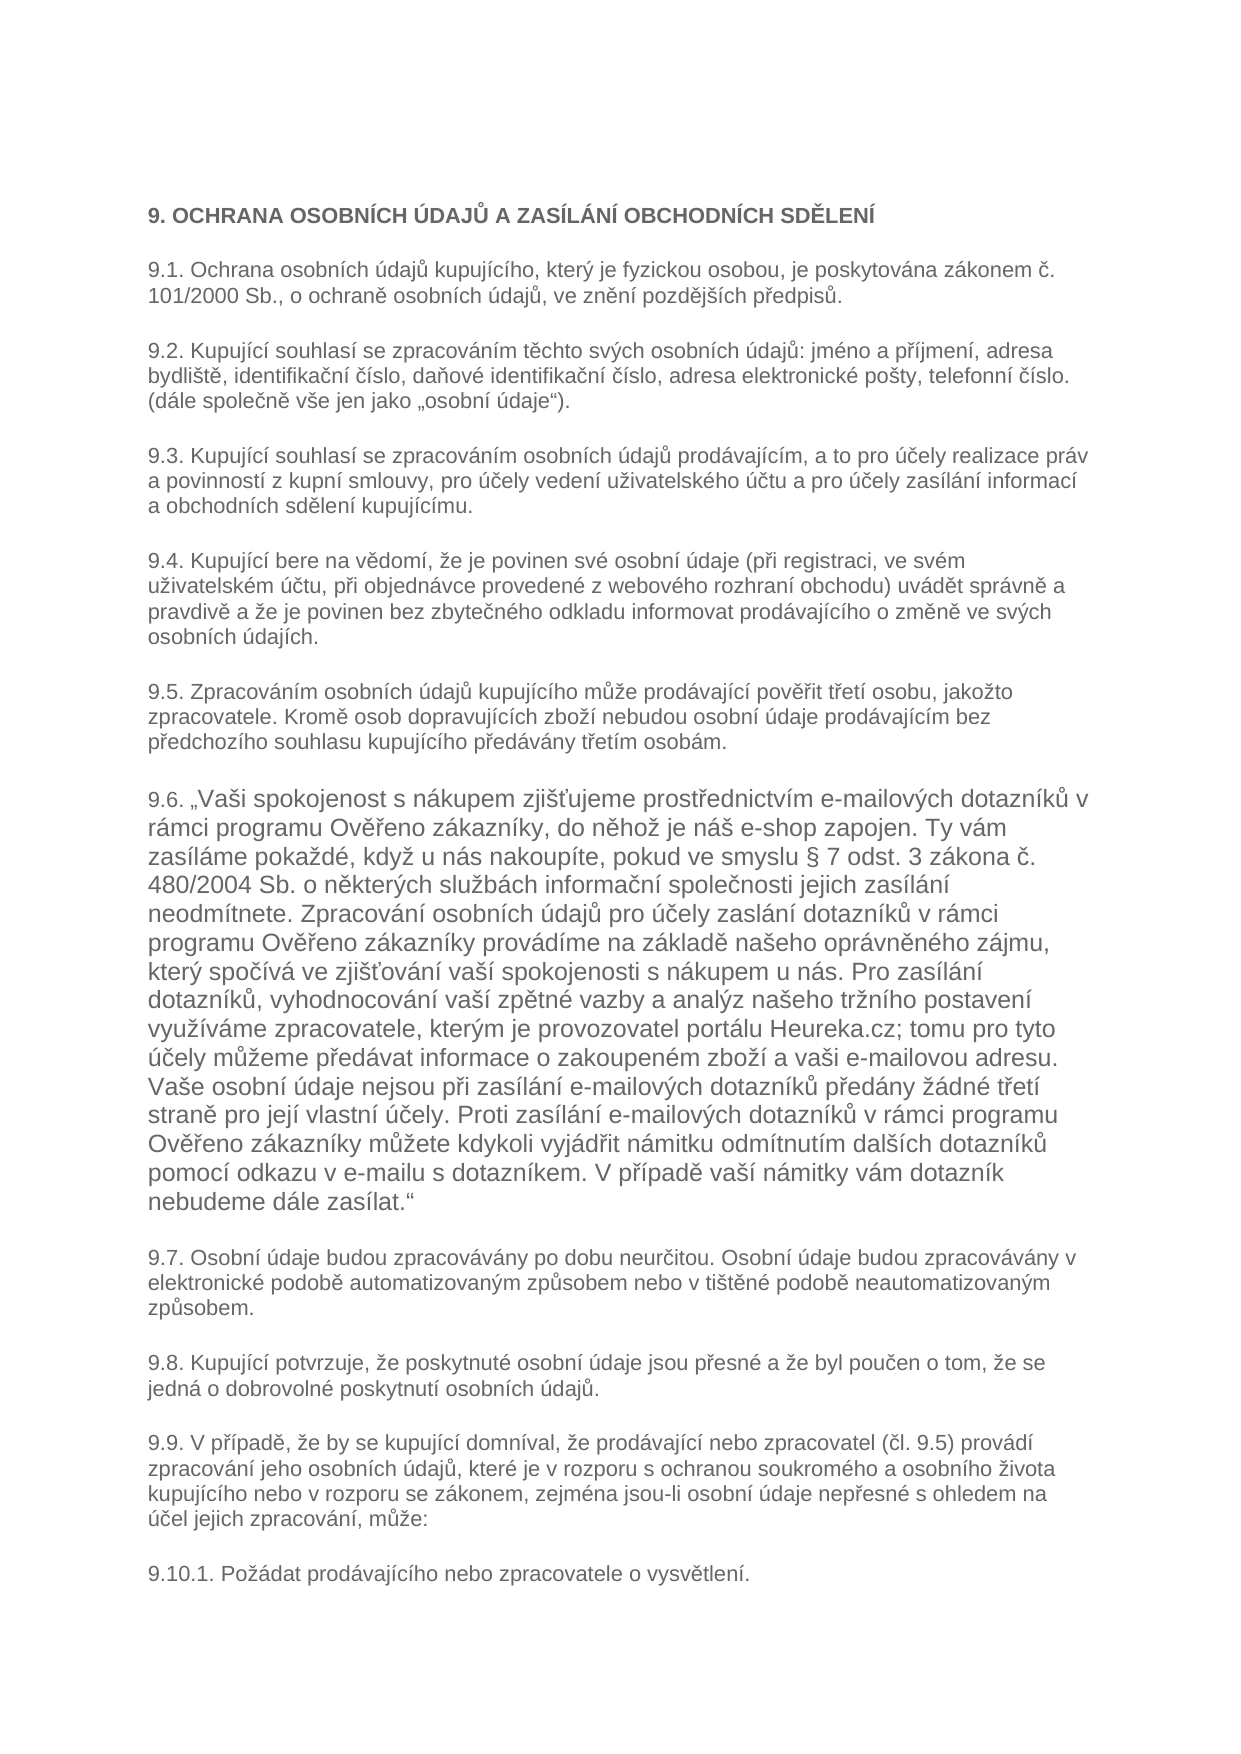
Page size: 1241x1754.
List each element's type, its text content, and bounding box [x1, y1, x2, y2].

text 9.6. „Vaši spokojenost s nákupem zjišťujeme prostřednictvím e-mailových dotazníků v rámci programu Ověřeno zákazníky, do něhož je náš e-shop zapojen. Ty vám zasíláme pokaždé, když u nás nakoupíte, pokud ve smyslu § 7 odst. 3 zákona č. 480/2004 Sb. o některých službách informační společnosti jejich zasílání neodmítnete. Zpracování osobních údajů pro účely zaslání dotazníků v rámci programu Ověřeno zákazníky provádíme na základě našeho oprávněného zájmu, který spočívá ve zjišťování vaší spokojenosti s nákupem u nás. Pro zasílání dotazníků, vyhodnocování vaší zpětné vazby a analýz našeho tržního postavení využíváme zpracovatele, kterým je provozovatel portálu Heureka.cz; tomu pro tyto účely můžeme předávat informace o zakoupeném zboží a vaši e-mailovou adresu. Vaše osobní údaje nejsou při zasílání e-mailových dotazníků předány žádné třetí straně pro její vlastní účely. Proti zasílání e-mailových dotazníků v rámci programu Ověřeno zákazníky můžete kdykoli vyjádřit námitku odmítnutím dalších dotazníků pomocí odkazu v e-mailu s dotazníkem. V případě vaší námitky vám dotazník nebudeme dále zasílat.“ [148, 784, 1093, 1215]
text 9.4. Kupující bere na vědomí, že je povinen své osobní údaje (při registraci, ve svém uživatelském účtu, při objednávce provedené z webového rozhraní obchodu) uvádět správně a pravdivě a že je povinen bez zbytečného odkladu informovat prodávajícího o změně ve svých osobních údajích. [148, 548, 1093, 649]
text 9. OCHRANA OSOBNÍCH ÚDAJŮ A ZASÍLÁNÍ OBCHODNÍCH SDĚLENÍ [148, 202, 1093, 228]
text 9.2. Kupující souhlasí se zpracováním těchto svých osobních údajů: jméno a příjmení, adresa bydliště, identifikační číslo, daňové identifikační číslo, adresa elektronické pošty, telefonní číslo. (dále společně vše jen jako „osobní údaje“). [148, 337, 1093, 413]
text 9.3. Kupující souhlasí se zpracováním osobních údajů prodávajícím, a to pro účely realizace práv a povinností z kupní smlouvy, pro účely vedení uživatelského účtu a pro účely zasílání informací a obchodních sdělení kupujícímu. [148, 443, 1093, 518]
text 9.7. Osobní údaje budou zpracovávány po dobu neurčitou. Osobní údaje budou zpracovávány v elektronické podobě automatizovaným způsobem nebo v tištěné podobě neautomatizovaným způsobem. [148, 1245, 1093, 1321]
text 9.5. Zpracováním osobních údajů kupujícího může prodávající pověřit třetí osobu, jakožto zpracovatele. Kromě osob dopravujících zboží nebudou osobní údaje prodávajícím bez předchozího souhlasu kupujícího předávány třetím osobám. [148, 679, 1093, 754]
text 9.10.1. Požádat prodávajícího nebo zpracovatele o vysvětlení. [148, 1561, 1093, 1586]
text 9.9. V případě, že by se kupující domníval, že prodávající nebo zpracovatel (čl. 9.5) provádí zpracování jeho osobních údajů, které je v rozporu s ochranou soukromého a osobního života kupujícího nebo v rozporu se zákonem, zejména jsou-li osobní údaje nepřesné s ohledem na účel jejich zpracování, může: [148, 1430, 1093, 1531]
text 9.8. Kupující potvrzuje, že poskytnuté osobní údaje jsou přesné a že byl poučen o tom, že se jedná o dobrovolné poskytnutí osobních údajů. [148, 1350, 1093, 1401]
text 9.1. Ochrana osobních údajů kupujícího, který je fyzickou osobou, je poskytována zákonem č. 101/2000 Sb., o ochraně osobních údajů, ve znění pozdějších předpisů. [148, 257, 1093, 308]
